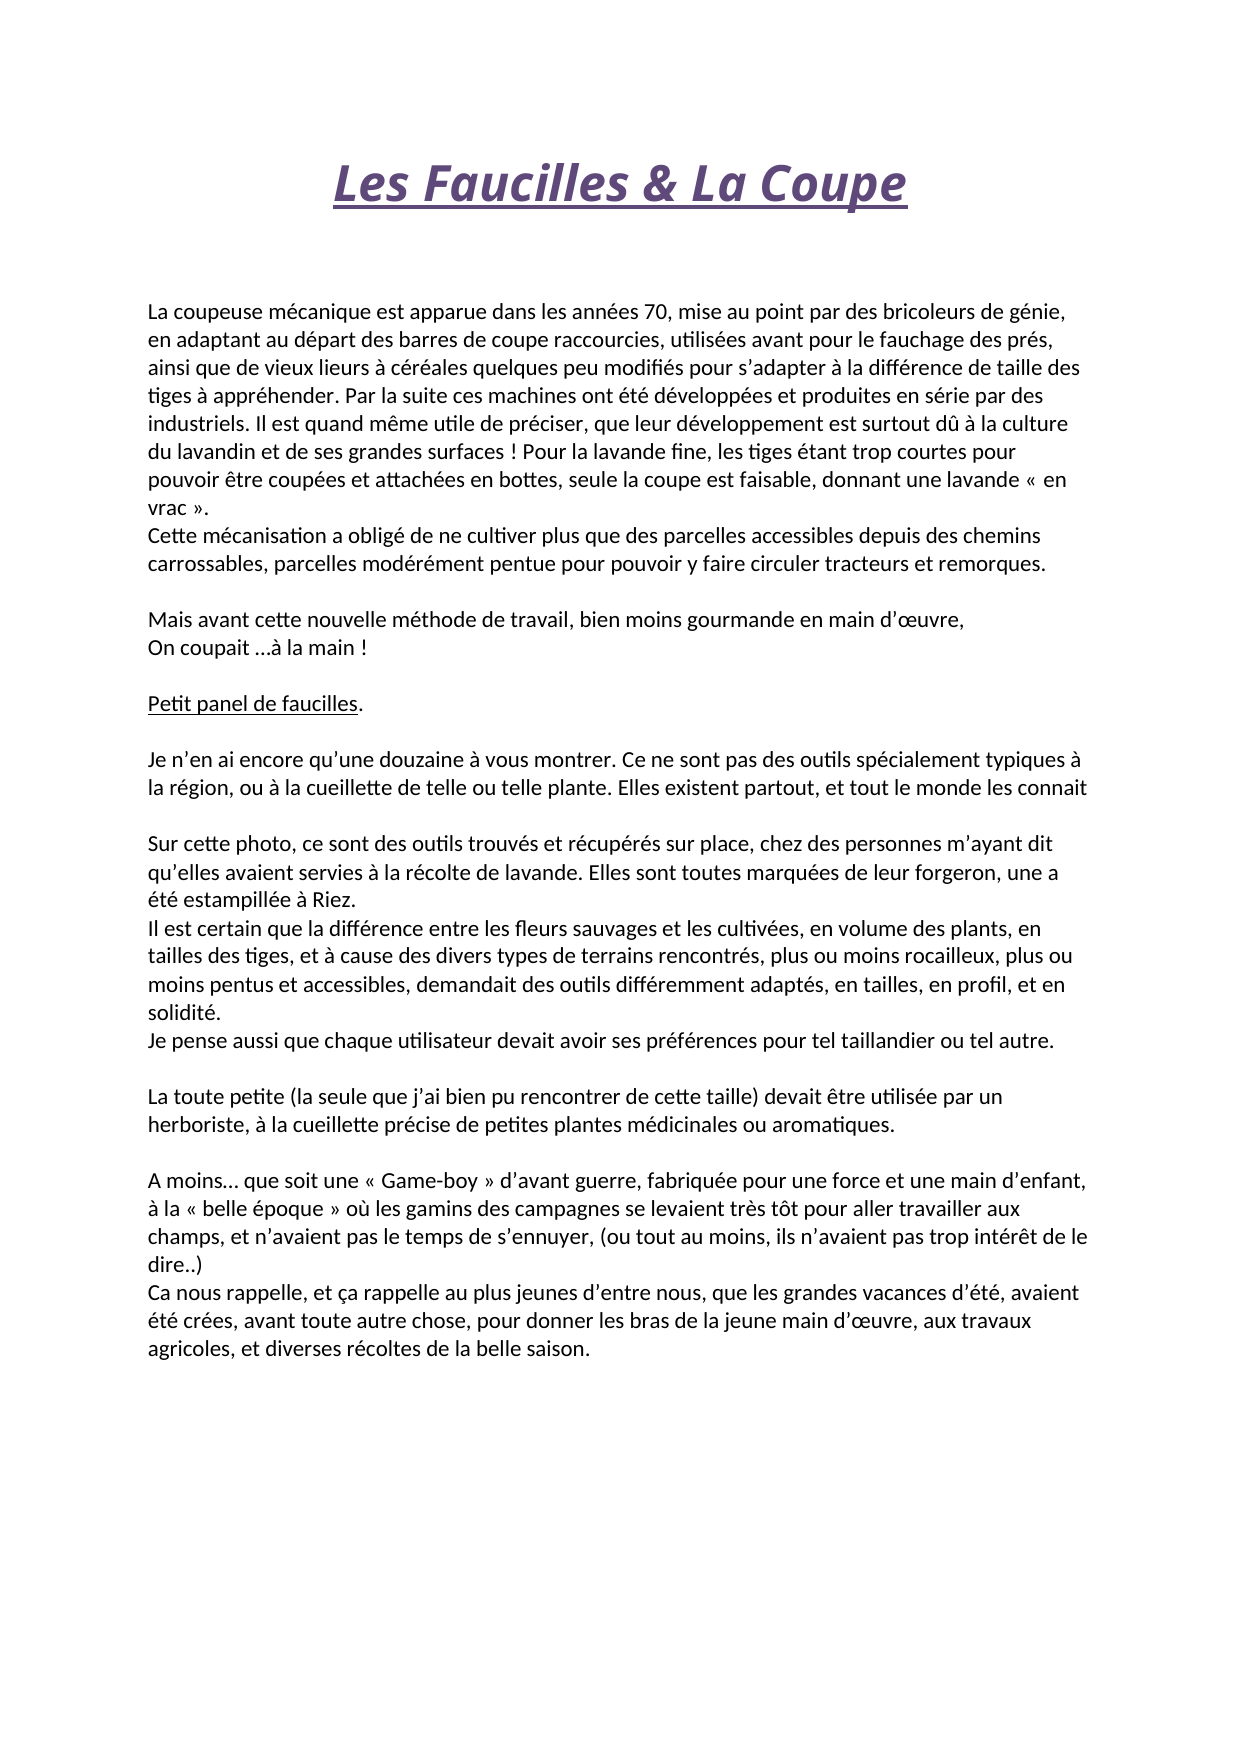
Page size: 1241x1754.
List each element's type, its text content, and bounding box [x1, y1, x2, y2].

text Je n’en ai encore qu’une douzaine à vous montrer. Ce ne sont pas des outils spécialement typiques à la région, ou à la cueillette de telle ou telle plante. Elles existent partout, et tout le monde les connait [148, 746, 1093, 802]
text Petit panel de faucilles. [148, 689, 1093, 717]
text Les Faucilles & La Coupe [148, 148, 1093, 216]
text Cette mécanisation a obligé de ne cultiver plus que des parcelles accessibles depuis des chemins carrossables, parcelles modérément pentue pour pouvoir y faire circuler tracteurs et remorques. [148, 521, 1093, 577]
text La coupeuse mécanique est apparue dans les années 70, mise au point par des bricoleurs de génie, en adaptant au départ des barres de coupe raccourcies, utilisées avant pour le fauchage des prés, ainsi que de vieux lieurs à céréales quelques peu modifiés pour s’adapter à la différence de taille des tiges à appréhender. Par la suite ces machines ont été développées et produites en série par des industriels. Il est quand même utile de préciser, que leur développement est surtout dû à la culture du lavandin et de ses grandes surfaces ! Pour la lavande fine, les tiges étant trop courtes pour pouvoir être coupées et attachées en bottes, seule la coupe est faisable, donnant une lavande « en vrac ». [148, 297, 1093, 521]
text A moins… que soit une « Game-boy » d’avant guerre, fabriquée pour une force et une main d’enfant, à la « belle époque » où les gamins des campagnes se levaient très tôt pour aller travailler aux champs, et n’avaient pas le temps de s’ennuyer, (ou tout au moins, ils n’avaient pas trop intérêt de le dire..) [148, 1166, 1093, 1278]
text Sur cette photo, ce sont des outils trouvés et récupérés sur place, chez des personnes m’ayant dit qu’elles avaient servies à la récolte de lavande. Elles sont toutes marquées de leur forgeron, une a été estampillée à Riez. [148, 829, 1093, 914]
text Il est certain que la différence entre les fleurs sauvages et les cultivées, en volume des plants, en tailles des tiges, et à cause des divers types de terrains rencontrés, plus ou moins rocailleux, plus ou moins pentus et accessibles, demandait des outils différemment adaptés, en tailles, en profil, et en solidité. [148, 914, 1093, 1026]
text On coupait …à la main ! [148, 633, 1093, 661]
text Je pense aussi que chaque utilisateur devait avoir ses préférences pour tel taillandier ou tel autre. [148, 1026, 1093, 1054]
text Ca nous rappelle, et ça rappelle au plus jeunes d’entre nous, que les grandes vacances d’été, avaient été crées, avant toute autre chose, pour donner les bras de la jeune main d’œuvre, aux travaux agricoles, et diverses récoltes de la belle saison. [148, 1278, 1093, 1362]
text La toute petite (la seule que j’ai bien pu rencontrer de cette taille) devait être utilisée par un herboriste, à la cueillette précise de petites plantes médicinales ou aromatiques. [148, 1082, 1093, 1138]
text Mais avant cette nouvelle méthode de travail, bien moins gourmande en main d’œuvre, [148, 605, 1093, 633]
